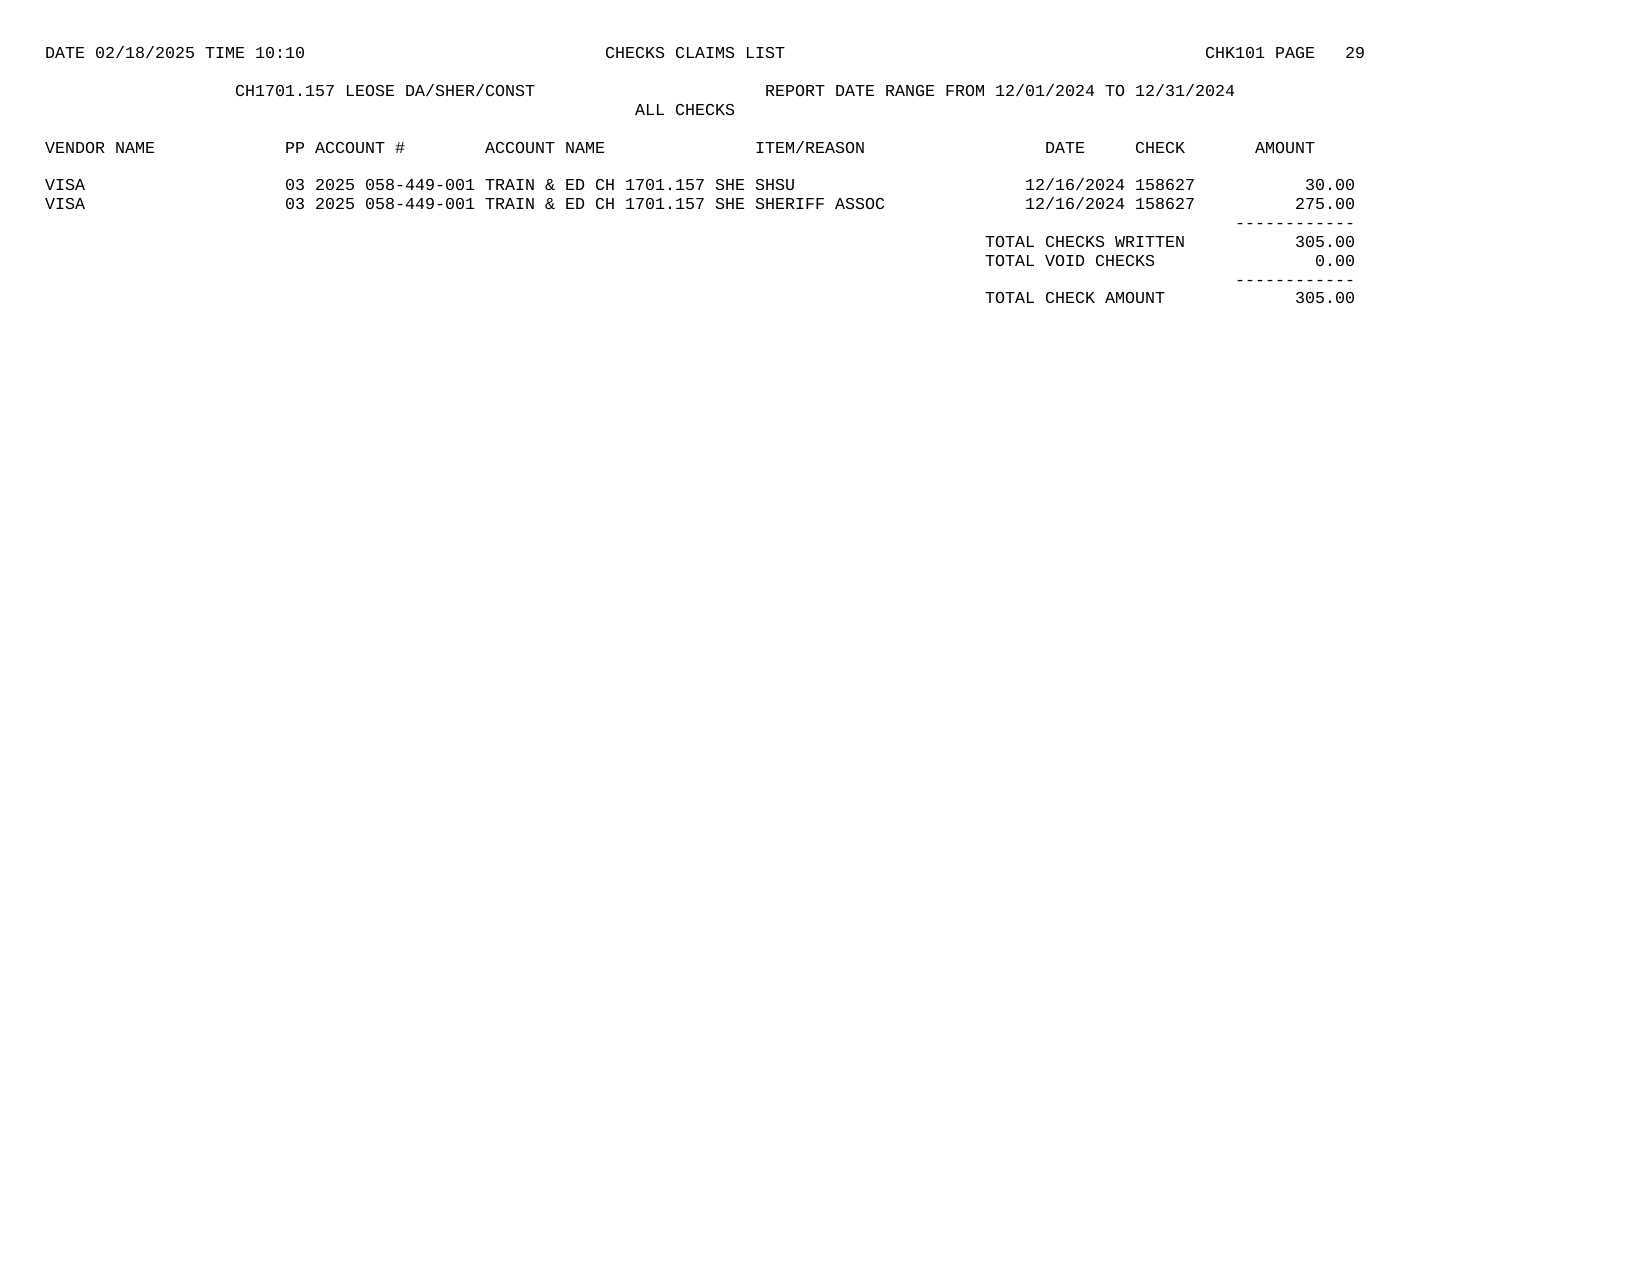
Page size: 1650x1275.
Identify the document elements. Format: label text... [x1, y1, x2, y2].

text ------------ [45, 271, 1590, 290]
text CH1701.157 LEOSE DA/SHER/CONST REPORT DATE RANGE FROM 12/01/2024 TO 12/31/2024 [45, 83, 1590, 102]
text TOTAL VOID CHECKS 0.00 [45, 252, 1590, 271]
text TOTAL CHECK AMOUNT 305.00 [45, 290, 1590, 309]
text VISA 03 2025 058-449-001 TRAIN & ED CH 1701.157 SHE SHERIFF ASSOC 12/16/2024 158627 275.00 [45, 196, 1590, 215]
text ALL CHECKS [45, 102, 1590, 120]
text ------------ [45, 215, 1590, 233]
text VISA 03 2025 058-449-001 TRAIN & ED CH 1701.157 SHE SHSU 12/16/2024 158627 30.00 [45, 177, 1590, 196]
text DATE 02/18/2025 TIME 10:10 CHECKS CLAIMS LIST CHK101 PAGE 29 [45, 45, 1590, 64]
text VENDOR NAME PP ACCOUNT # ACCOUNT NAME ITEM/REASON DATE CHECK AMOUNT [45, 139, 1590, 158]
text TOTAL CHECKS WRITTEN 305.00 [45, 233, 1590, 252]
